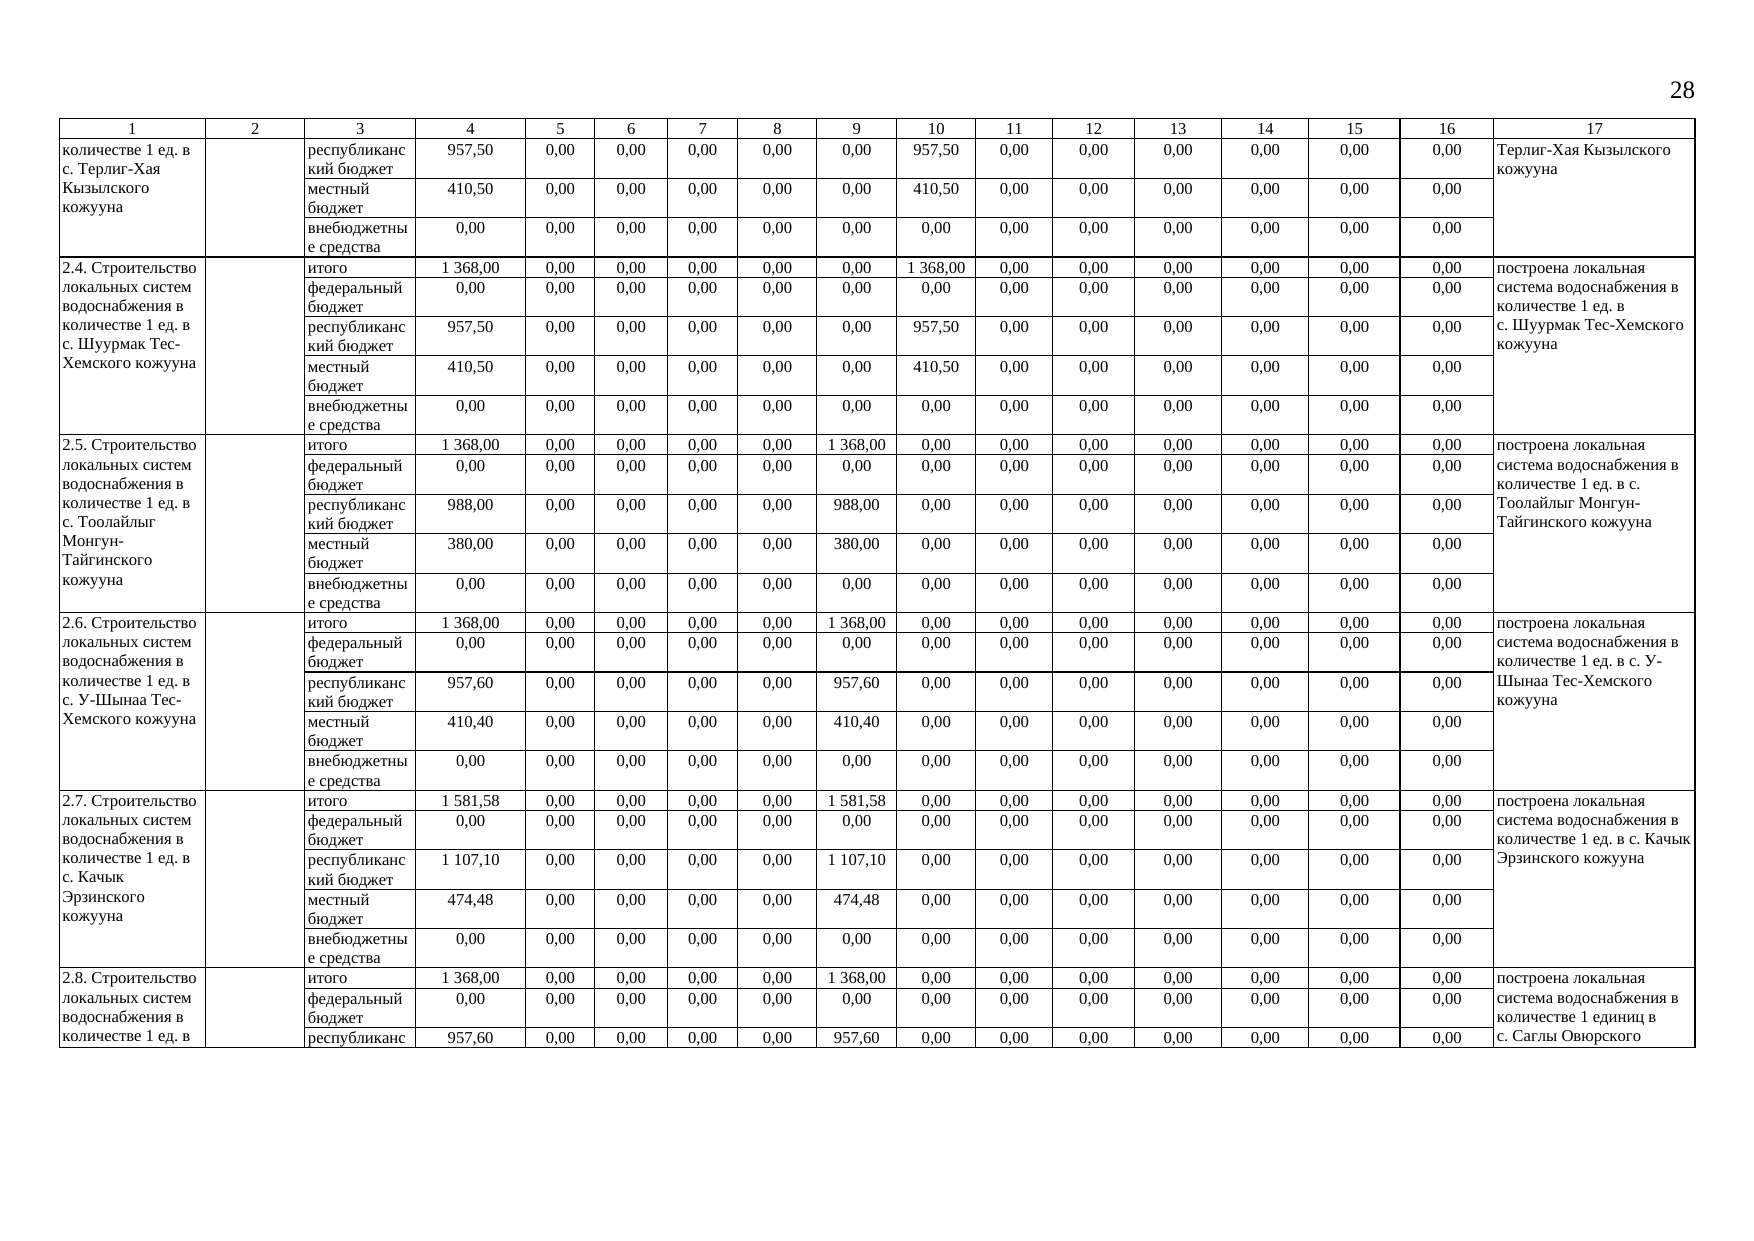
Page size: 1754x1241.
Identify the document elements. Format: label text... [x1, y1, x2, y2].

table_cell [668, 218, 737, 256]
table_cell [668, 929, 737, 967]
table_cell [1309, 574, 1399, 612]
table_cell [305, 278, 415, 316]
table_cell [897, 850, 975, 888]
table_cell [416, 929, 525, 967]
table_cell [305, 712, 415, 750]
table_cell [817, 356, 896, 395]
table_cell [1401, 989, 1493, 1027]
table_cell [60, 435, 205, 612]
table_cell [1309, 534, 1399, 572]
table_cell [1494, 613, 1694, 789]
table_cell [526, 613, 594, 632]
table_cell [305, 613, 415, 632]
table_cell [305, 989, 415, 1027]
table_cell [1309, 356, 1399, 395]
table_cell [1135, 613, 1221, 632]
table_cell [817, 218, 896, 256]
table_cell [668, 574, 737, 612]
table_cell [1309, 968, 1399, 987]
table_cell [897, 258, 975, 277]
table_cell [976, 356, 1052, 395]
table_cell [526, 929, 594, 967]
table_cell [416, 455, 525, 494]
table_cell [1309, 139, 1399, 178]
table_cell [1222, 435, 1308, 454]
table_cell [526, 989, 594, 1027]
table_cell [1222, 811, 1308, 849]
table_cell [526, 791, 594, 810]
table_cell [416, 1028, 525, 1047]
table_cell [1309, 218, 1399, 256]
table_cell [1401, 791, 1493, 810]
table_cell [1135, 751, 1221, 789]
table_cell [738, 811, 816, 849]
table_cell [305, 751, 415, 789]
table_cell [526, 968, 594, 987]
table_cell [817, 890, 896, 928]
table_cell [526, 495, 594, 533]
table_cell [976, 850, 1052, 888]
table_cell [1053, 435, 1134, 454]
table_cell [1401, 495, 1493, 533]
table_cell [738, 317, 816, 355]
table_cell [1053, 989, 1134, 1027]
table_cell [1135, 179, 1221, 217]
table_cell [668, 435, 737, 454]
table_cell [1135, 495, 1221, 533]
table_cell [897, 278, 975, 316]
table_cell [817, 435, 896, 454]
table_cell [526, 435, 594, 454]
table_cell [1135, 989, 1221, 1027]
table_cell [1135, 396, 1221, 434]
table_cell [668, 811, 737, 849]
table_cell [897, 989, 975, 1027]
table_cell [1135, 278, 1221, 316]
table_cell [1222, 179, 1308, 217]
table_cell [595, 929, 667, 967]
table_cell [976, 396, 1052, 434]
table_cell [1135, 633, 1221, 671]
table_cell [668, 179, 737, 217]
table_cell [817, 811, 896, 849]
table_header 7 [668, 119, 737, 138]
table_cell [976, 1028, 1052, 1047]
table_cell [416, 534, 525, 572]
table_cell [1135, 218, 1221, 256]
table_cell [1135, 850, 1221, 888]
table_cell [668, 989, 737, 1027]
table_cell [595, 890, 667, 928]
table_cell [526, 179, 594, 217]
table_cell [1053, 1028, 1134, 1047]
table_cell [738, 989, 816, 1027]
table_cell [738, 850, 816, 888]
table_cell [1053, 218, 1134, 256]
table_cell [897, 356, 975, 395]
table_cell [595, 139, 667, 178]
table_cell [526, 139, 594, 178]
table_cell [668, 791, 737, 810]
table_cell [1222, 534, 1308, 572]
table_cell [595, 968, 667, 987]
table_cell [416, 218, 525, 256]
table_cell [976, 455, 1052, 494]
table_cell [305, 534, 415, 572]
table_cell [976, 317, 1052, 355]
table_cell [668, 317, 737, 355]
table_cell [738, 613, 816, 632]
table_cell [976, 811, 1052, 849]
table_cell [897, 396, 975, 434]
table_header 14 [1222, 119, 1308, 138]
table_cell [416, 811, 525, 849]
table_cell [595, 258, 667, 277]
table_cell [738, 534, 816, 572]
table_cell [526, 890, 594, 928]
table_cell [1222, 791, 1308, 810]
table_header 9 [817, 119, 896, 138]
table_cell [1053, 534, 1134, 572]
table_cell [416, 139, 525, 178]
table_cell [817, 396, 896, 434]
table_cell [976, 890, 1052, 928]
table_header 10 [897, 119, 975, 138]
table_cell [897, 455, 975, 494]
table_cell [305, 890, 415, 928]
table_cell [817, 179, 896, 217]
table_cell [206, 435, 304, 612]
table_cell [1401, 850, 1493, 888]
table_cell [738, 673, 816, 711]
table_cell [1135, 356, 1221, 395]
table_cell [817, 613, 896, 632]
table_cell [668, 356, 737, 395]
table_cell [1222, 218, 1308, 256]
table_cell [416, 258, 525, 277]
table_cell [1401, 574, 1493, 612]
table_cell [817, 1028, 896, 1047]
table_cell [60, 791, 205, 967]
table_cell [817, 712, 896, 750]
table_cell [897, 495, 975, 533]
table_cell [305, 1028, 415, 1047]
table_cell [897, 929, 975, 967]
table_header 3 [305, 119, 415, 138]
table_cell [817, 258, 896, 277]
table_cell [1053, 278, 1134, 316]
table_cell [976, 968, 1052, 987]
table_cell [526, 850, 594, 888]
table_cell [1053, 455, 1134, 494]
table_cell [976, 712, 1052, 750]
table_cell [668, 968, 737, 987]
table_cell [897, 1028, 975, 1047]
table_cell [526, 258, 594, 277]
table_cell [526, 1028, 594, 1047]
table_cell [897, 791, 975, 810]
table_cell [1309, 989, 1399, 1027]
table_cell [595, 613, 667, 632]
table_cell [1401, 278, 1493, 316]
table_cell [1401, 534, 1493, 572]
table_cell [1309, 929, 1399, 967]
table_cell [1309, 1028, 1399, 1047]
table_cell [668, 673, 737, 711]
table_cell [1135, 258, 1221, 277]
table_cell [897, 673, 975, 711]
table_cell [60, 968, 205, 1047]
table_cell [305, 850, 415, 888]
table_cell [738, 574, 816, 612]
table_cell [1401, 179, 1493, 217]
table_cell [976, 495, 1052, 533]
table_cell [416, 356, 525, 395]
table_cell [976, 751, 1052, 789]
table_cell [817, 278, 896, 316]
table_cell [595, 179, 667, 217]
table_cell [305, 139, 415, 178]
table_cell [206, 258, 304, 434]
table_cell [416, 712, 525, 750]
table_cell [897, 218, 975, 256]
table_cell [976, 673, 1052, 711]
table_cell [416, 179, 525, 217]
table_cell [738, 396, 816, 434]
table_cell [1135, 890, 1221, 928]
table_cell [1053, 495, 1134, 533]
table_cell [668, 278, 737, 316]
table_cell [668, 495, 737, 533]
table_header 11 [976, 119, 1052, 138]
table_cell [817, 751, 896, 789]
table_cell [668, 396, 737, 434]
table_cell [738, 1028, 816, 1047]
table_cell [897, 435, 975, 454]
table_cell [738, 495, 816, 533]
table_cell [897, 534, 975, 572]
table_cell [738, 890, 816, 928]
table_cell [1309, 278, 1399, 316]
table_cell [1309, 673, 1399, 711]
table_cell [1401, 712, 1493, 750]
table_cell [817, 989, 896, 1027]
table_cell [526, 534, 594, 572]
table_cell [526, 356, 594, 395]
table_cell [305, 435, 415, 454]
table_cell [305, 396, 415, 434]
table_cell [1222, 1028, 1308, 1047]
table_header 15 [1309, 119, 1399, 138]
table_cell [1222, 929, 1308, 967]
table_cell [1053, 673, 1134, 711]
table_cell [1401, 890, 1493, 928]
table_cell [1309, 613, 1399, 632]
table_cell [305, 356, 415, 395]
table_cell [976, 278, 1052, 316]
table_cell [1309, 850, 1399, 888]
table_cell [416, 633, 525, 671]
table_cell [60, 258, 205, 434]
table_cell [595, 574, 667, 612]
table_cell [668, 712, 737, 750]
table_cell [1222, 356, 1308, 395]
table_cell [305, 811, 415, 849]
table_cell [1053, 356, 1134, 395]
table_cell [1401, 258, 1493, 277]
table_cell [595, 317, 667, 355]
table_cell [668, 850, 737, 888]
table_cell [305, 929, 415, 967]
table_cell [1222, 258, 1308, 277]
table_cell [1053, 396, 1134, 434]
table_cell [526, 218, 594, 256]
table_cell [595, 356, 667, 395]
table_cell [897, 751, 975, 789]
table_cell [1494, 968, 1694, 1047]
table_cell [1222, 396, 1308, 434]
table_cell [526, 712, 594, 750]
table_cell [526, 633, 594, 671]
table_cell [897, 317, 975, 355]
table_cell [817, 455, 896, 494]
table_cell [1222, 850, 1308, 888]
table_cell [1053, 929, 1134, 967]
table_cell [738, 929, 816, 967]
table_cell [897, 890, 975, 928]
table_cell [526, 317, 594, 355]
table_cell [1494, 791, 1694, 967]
table_header 13 [1135, 119, 1221, 138]
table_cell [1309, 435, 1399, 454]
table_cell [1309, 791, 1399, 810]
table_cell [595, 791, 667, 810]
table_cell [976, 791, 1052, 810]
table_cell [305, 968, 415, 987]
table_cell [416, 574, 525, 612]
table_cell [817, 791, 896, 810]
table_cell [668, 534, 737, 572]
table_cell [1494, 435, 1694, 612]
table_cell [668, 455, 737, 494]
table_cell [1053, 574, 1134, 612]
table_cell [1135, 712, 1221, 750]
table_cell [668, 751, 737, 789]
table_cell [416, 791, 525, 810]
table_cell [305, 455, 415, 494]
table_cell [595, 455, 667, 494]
table_header 17 [1494, 119, 1694, 138]
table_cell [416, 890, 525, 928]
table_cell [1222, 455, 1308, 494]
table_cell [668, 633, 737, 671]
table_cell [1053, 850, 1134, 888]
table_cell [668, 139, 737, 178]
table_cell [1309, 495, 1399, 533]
table_header 2 [206, 119, 304, 138]
table_header 6 [595, 119, 667, 138]
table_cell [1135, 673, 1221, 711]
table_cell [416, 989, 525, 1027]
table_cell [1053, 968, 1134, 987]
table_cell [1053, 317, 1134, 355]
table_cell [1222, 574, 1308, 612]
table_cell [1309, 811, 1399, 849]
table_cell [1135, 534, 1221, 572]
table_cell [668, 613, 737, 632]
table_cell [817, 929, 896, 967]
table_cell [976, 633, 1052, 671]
table_header 16 [1401, 119, 1493, 138]
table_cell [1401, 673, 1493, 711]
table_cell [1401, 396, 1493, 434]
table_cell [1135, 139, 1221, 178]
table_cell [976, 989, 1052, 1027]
table_header 1 [60, 119, 205, 138]
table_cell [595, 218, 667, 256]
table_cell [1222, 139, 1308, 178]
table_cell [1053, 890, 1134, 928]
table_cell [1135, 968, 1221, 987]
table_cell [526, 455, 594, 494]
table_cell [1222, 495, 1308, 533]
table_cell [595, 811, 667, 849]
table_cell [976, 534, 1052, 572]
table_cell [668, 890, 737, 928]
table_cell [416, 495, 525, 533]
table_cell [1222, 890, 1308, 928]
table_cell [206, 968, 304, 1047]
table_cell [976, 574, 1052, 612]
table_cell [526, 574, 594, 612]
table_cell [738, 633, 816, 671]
table_header 12 [1053, 119, 1134, 138]
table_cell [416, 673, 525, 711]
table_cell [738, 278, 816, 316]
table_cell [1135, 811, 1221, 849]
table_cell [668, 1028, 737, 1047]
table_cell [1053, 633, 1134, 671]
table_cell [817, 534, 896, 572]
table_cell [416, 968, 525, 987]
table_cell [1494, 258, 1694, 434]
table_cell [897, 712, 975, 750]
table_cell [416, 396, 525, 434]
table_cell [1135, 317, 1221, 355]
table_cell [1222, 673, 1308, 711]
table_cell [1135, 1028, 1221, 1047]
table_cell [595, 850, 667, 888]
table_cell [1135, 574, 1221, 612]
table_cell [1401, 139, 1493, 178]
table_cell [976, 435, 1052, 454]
table_header 5 [526, 119, 594, 138]
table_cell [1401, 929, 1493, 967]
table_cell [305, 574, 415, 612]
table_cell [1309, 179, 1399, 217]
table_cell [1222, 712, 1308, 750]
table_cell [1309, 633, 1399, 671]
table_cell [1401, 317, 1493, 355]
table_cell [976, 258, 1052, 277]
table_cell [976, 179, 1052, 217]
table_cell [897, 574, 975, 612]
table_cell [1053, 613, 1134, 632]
table_header 4 [416, 119, 525, 138]
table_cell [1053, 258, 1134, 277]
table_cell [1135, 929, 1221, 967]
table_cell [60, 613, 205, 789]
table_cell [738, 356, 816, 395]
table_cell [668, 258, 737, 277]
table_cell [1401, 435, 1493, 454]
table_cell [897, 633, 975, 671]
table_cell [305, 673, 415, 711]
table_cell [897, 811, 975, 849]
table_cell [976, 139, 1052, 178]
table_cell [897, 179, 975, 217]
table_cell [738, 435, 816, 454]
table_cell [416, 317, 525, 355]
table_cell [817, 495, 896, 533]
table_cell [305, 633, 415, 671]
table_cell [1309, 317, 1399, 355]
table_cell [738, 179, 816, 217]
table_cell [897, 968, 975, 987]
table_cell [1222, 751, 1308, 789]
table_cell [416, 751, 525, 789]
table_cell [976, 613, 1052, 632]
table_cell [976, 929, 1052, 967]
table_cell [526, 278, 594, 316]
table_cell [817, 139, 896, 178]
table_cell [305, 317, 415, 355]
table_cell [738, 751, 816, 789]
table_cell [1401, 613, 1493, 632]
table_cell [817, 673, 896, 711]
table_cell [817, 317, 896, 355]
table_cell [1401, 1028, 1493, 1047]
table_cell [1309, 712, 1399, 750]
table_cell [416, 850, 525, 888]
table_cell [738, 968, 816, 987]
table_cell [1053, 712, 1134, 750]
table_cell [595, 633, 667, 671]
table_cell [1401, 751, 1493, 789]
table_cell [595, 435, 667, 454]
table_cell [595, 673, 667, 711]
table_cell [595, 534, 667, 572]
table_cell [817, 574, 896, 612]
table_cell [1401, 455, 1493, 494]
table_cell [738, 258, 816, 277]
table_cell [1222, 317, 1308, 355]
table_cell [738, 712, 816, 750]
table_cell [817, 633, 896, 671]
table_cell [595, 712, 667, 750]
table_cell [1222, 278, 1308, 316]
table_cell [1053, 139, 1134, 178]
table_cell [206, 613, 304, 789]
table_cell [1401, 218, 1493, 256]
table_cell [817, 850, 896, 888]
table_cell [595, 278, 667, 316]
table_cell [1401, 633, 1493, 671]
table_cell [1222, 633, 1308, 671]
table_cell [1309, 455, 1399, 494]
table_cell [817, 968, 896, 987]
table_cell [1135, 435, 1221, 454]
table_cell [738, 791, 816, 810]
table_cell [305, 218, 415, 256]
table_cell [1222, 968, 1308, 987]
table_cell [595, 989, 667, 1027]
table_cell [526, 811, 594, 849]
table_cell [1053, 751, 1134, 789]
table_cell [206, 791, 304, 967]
table_header 8 [738, 119, 816, 138]
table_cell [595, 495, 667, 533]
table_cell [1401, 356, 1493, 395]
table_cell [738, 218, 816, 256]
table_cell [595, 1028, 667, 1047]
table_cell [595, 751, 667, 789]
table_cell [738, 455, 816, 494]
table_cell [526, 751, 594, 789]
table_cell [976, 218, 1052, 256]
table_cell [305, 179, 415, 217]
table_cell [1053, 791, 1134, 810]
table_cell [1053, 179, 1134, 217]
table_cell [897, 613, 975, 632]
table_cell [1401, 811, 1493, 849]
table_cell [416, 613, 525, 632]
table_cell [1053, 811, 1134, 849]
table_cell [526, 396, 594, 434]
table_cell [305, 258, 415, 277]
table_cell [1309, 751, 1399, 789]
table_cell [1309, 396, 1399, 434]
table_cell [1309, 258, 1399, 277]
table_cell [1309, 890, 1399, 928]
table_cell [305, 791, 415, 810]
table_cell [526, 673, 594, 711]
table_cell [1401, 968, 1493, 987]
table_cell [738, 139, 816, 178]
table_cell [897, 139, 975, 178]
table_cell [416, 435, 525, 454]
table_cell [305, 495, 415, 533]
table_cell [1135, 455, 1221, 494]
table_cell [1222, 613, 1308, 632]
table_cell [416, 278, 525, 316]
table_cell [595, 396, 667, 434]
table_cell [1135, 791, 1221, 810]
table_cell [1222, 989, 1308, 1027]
